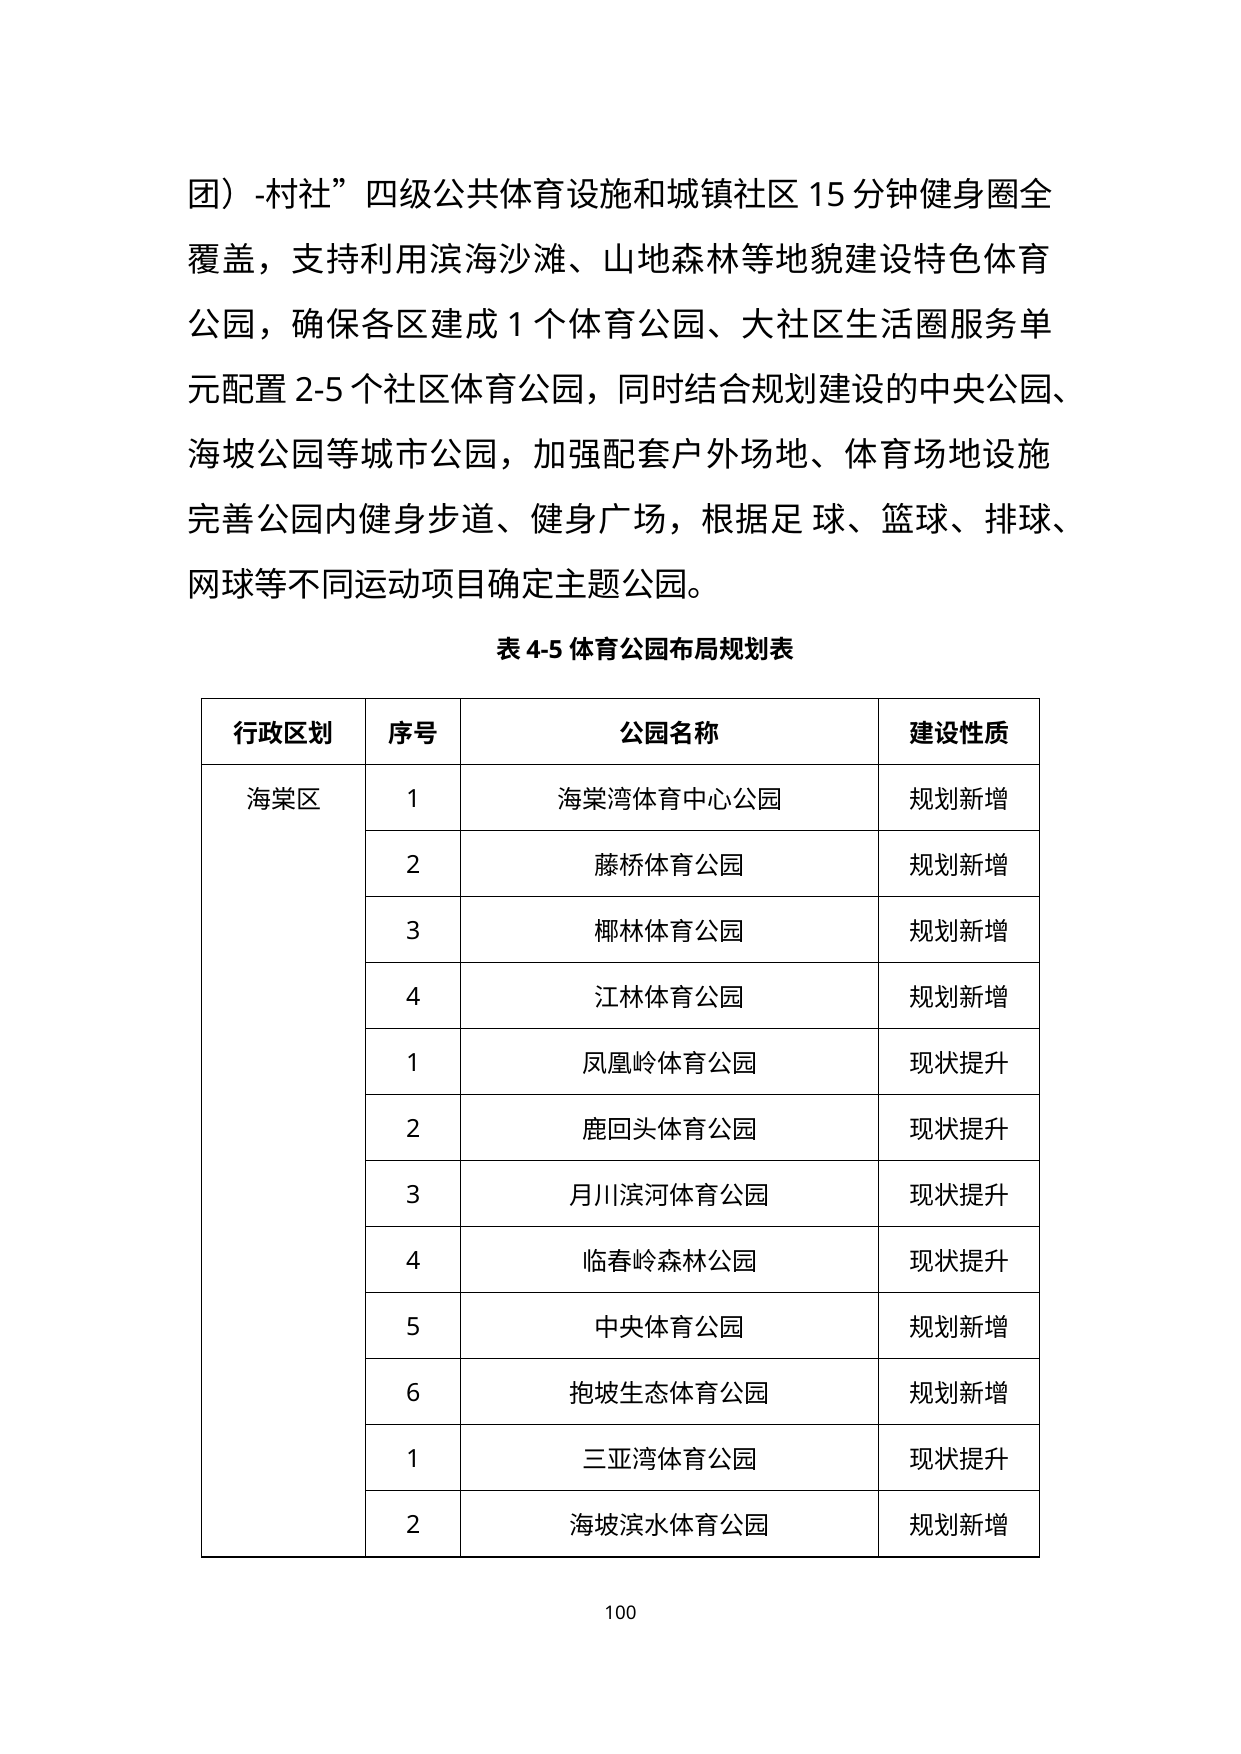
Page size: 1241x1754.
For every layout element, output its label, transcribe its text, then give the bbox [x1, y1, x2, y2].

table_cell 规划新增 [879, 1359, 1039, 1424]
table_cell 现状提升 [879, 1029, 1039, 1094]
table_cell 月川滨河体育公园 [461, 1161, 878, 1226]
table_cell 现状提升 [879, 1161, 1039, 1226]
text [187, 160, 1053, 615]
table_cell 1 [366, 765, 460, 830]
table_cell 现状提升 [879, 1227, 1039, 1292]
table_cell 临春岭森林公园 [461, 1227, 878, 1292]
table_cell 现状提升 [879, 1425, 1039, 1490]
table_cell [366, 1491, 460, 1556]
table_cell 2 [366, 831, 460, 896]
table_cell 凤凰岭体育公园 [461, 1029, 878, 1094]
table_cell 抱坡生态体育公园 [461, 1359, 878, 1424]
table_cell [366, 1425, 460, 1490]
table_cell 规划新增 [879, 831, 1039, 896]
table_cell 规划新增 [879, 963, 1039, 1028]
table_cell 江林体育公园 [461, 963, 878, 1028]
table_cell [879, 1293, 1039, 1358]
table_cell 3 [366, 897, 460, 962]
table_header 建设性质 [879, 699, 1039, 764]
table_header 公园名称 [461, 699, 878, 764]
table_cell [366, 1095, 460, 1160]
table_cell 椰林体育公园 [461, 897, 878, 962]
table_header 行政区划 [202, 699, 365, 764]
table_cell 规划新增 [879, 765, 1039, 830]
table_cell 6 [366, 1359, 460, 1424]
table_cell 4 [366, 963, 460, 1028]
table_cell 规划新增 [879, 897, 1039, 962]
text 表4-5 体育公园布局规划表 [187, 615, 1053, 680]
table_cell [879, 1491, 1039, 1556]
table_cell [366, 1161, 460, 1226]
table_cell 藤桥体育公园 [461, 831, 878, 896]
table_cell 鹿回头体育公园 [461, 1095, 878, 1160]
table_cell [461, 1491, 878, 1556]
table_cell 海棠区 [202, 765, 365, 1556]
table_header 序号 [366, 699, 460, 764]
table_cell [461, 765, 878, 830]
table_cell [366, 1293, 460, 1358]
table_cell [366, 1227, 460, 1292]
table_cell [461, 1293, 878, 1358]
table_cell 现状提升 [879, 1095, 1039, 1160]
table_cell [366, 1029, 460, 1094]
table_cell 三亚湾体育公园 [461, 1425, 878, 1490]
